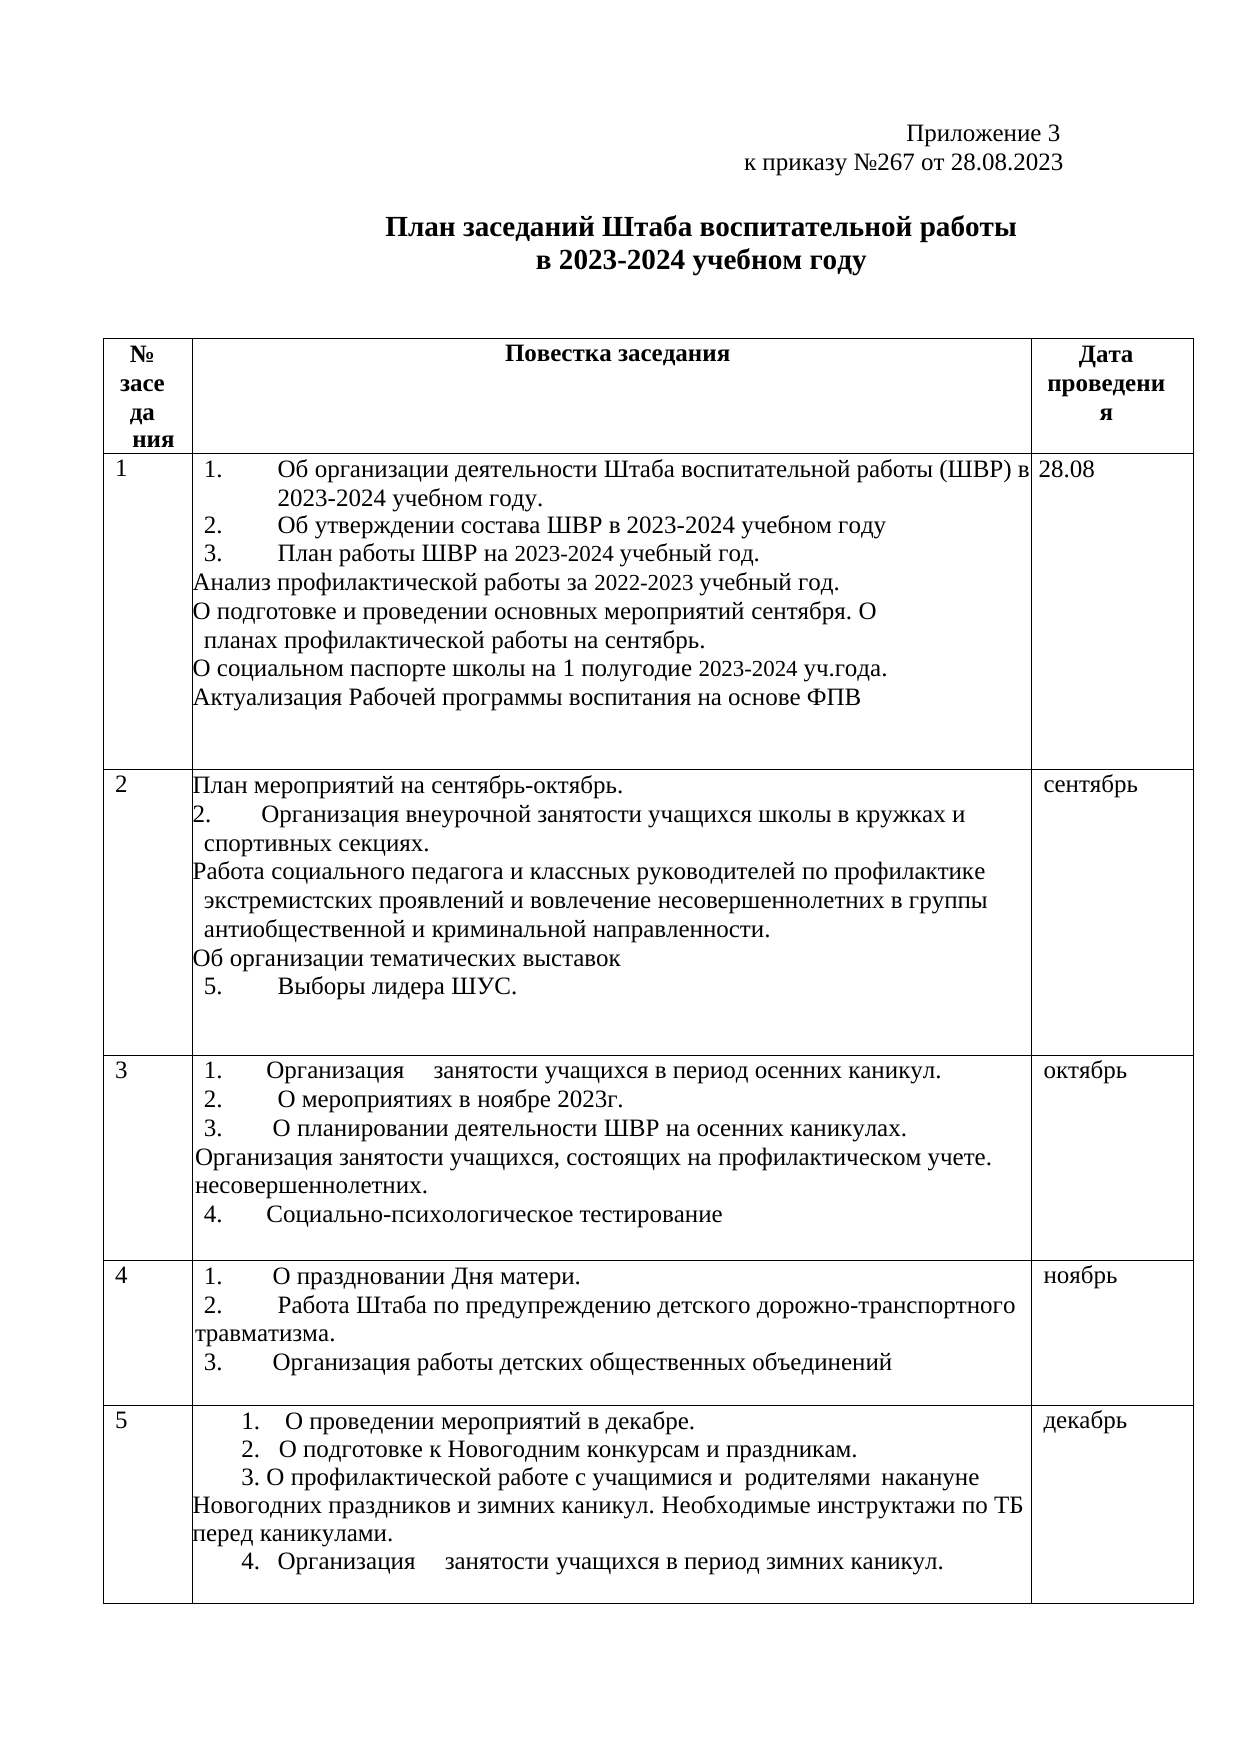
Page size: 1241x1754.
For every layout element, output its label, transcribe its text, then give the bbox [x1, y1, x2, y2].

table_cell декабрь [1032, 1406, 1193, 1603]
text к приказу №267 от 28.08.2023 [377, 147, 1063, 176]
table_cell 3 [104, 1056, 192, 1260]
table_cell 28.08 [1032, 454, 1193, 769]
table_cell 4 [104, 1261, 192, 1405]
table_cell 2 [104, 770, 192, 1055]
table_header Дата проведения [1032, 339, 1193, 453]
table_cell октябрь [1032, 1056, 1193, 1260]
table_cell 1 [104, 454, 192, 769]
table_cell сентябрь [1032, 770, 1193, 1055]
text в 2023-2024 учебном году [189, 242, 1139, 338]
table_cell Организация занятости учащихся в период осенних каникул. О мероприятиях в ноябре 2023г. О планировании деятельности ШВР на осенних каникулах. Организация занятости учащихся, состоящих на профилактическом учете. несовершеннолетних. Социально-психологическое тестирование [193, 1056, 1031, 1260]
table_cell 5 [104, 1406, 192, 1603]
table_cell ноябрь [1032, 1261, 1193, 1405]
table_cell О проведении мероприятий в декабре. О подготовке к Новогодним конкурсам и праздникам. О профилактической работе с учащимися и родителями накануне Новогодних праздников и зимних каникул. Необходимые инструктажи по ТБ перед каникулами. Организация занятости учащихся в период зимних каникул. [193, 1406, 1031, 1603]
table_cell О праздновании Дня матери. Работа Штаба по предупреждению детского дорожно-транспортного травматизма. Организация работы детских общественных объединений [193, 1261, 1031, 1405]
table_header № заседа ния [104, 339, 192, 453]
table_header Повестка заседания [193, 339, 1031, 453]
table_cell План мероприятий на сентябрь-октябрь. 2. Организация внеурочной занятости учащихся школы в кружках и спортивных секциях. Работа социального педагога и классных руководителей по профилактике экстремистских проявлений и вовлечение несовершеннолетних в группы антиобщественной и криминальной направленности. Об организации тематических выставок Выборы лидера ШУС. [193, 770, 1031, 1055]
table_cell Об организации деятельности Штаба воспитательной работы (ШВР) в 2023-2024 учебном году. Об утверждении состава ШВР в 2023-2024 учебном году План работы ШВР на 2023-2024 учебный год. Анализ профилактической работы за 2022-2023 учебный год. О подготовке и проведении основных мероприятий сентября. О планах профилактической работы на сентябрь. О социальном паспорте школы на 1 полугодие 2023-2024 уч.года. Актуализация Рабочей программы воспитания на основе ФПВ [193, 454, 1031, 769]
text Приложение 3 [189, 118, 1152, 147]
text План заседаний Штаба воспитательной работы [189, 209, 1139, 242]
